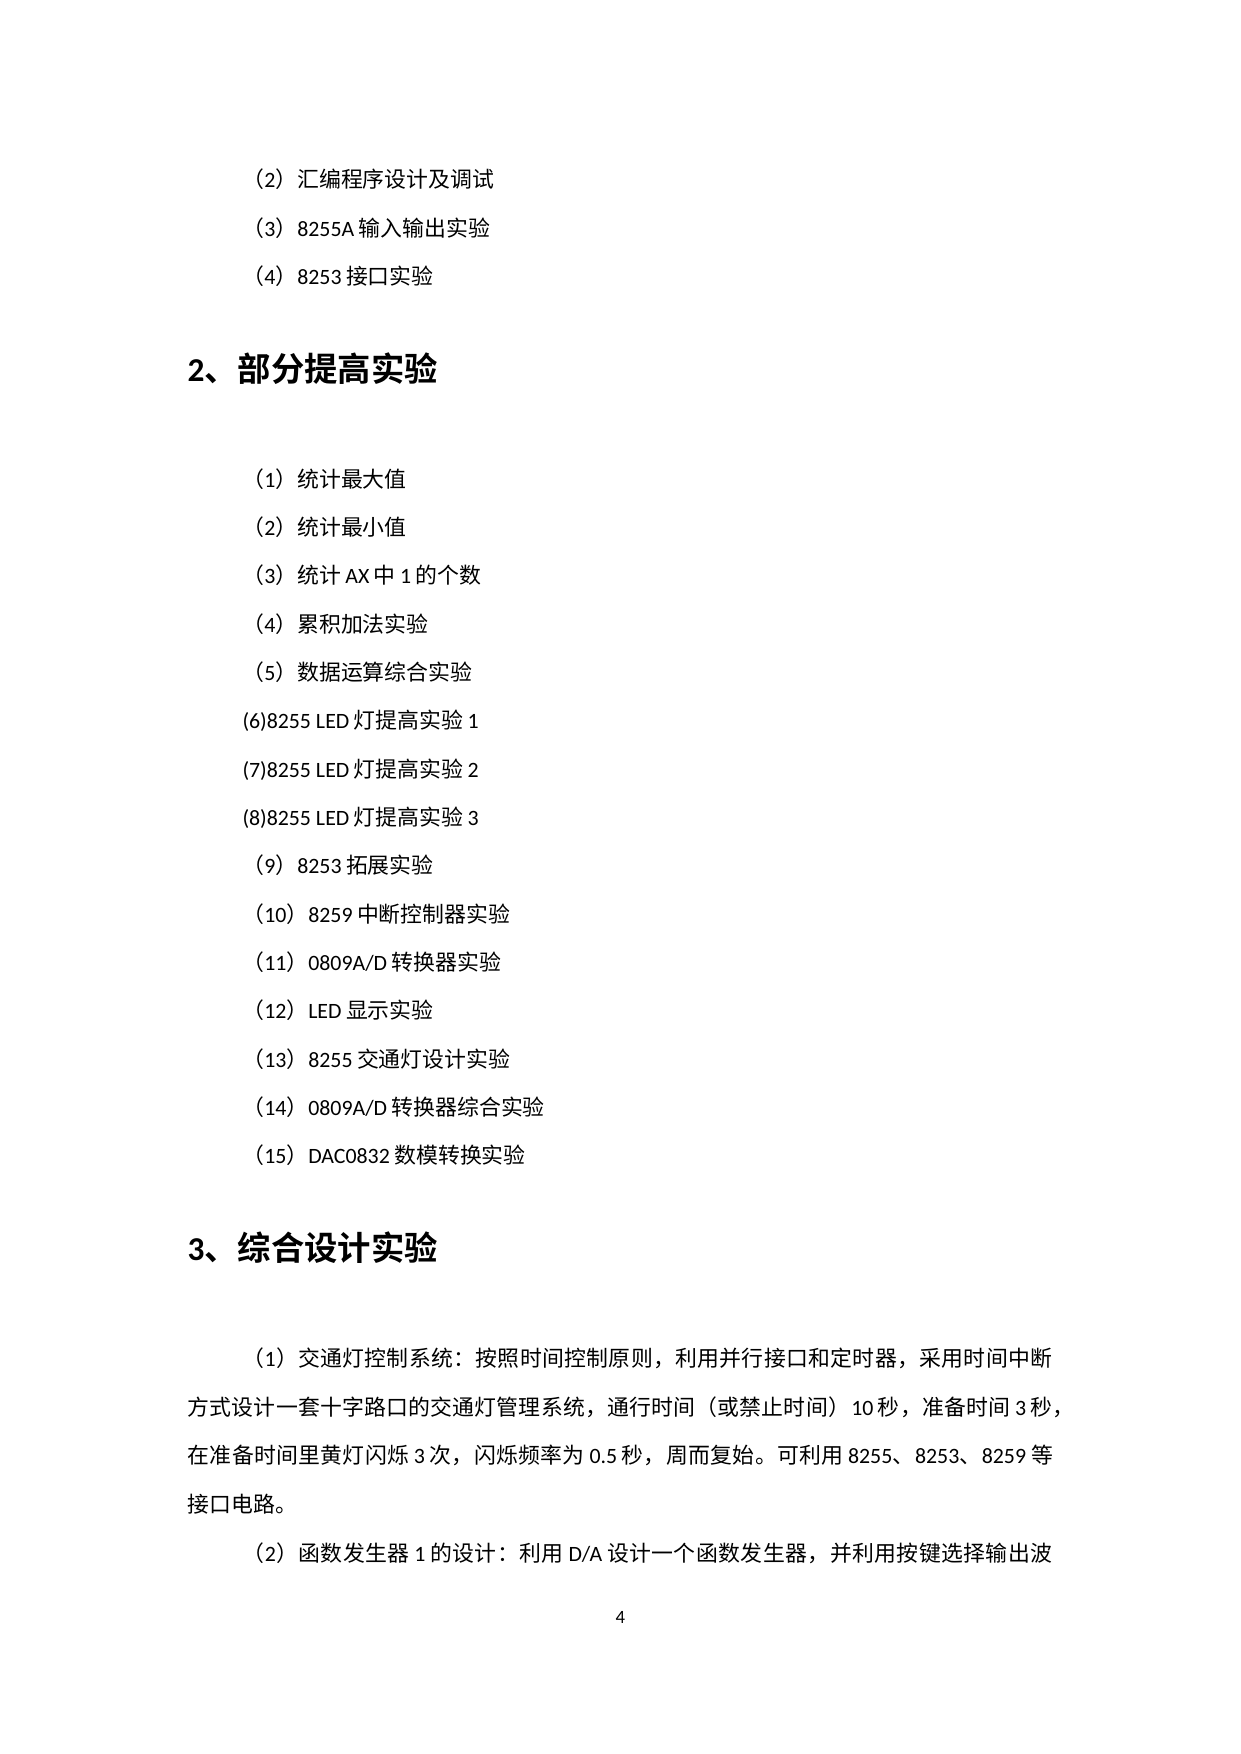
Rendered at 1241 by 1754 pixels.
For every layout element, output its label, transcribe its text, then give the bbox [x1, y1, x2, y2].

text （3）8255A输入输出实验 [187, 210, 1053, 243]
text (8)8255 LED灯提高实验3 [187, 799, 1053, 832]
text (6)8255 LED灯提高实验1 [187, 703, 1053, 735]
text （5）数据运算综合实验 [187, 654, 1053, 687]
text （4）累积加法实验 [187, 606, 1053, 639]
text （1）统计最大值 [187, 461, 1053, 494]
text （13）8255交通灯设计实验 [187, 1041, 1053, 1074]
subtitle 3、综合设计实验 [187, 1213, 1053, 1278]
text （15）DAC0832数模转换实验 [187, 1138, 1053, 1170]
text （11）/D转换器实验 [187, 944, 1053, 977]
text （2）统计最小值 [187, 509, 1053, 542]
text （3）统计AX中1的个数 [187, 558, 1053, 590]
text （14）/D转换器综合实验 [187, 1089, 1053, 1122]
subtitle 2、部分提高实验 [187, 334, 1053, 399]
text （12）LED显示实验 [187, 993, 1053, 1025]
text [187, 1535, 1053, 1568]
text （1）交通灯控制系统：按照时间控制原则，利用并行接口和定时器，采用时间中断方式设计一套十字路口的交通灯管理系统，通行时间（或禁止时间）10秒，准备时间3秒，在准备时间里黄灯闪烁3次，闪烁频率为0.5秒，周而复始。可利用8255、8253、8259等接口电路。 [187, 1341, 1053, 1519]
text (7)8255 LED灯提高实验2 [187, 751, 1053, 784]
text （2）汇编程序设计及调试 [187, 162, 1053, 194]
text （4）8253接口实验 [187, 259, 1053, 291]
text （10）8259中断控制器实验 [187, 896, 1053, 929]
text （9）8253拓展实验 [187, 848, 1053, 880]
